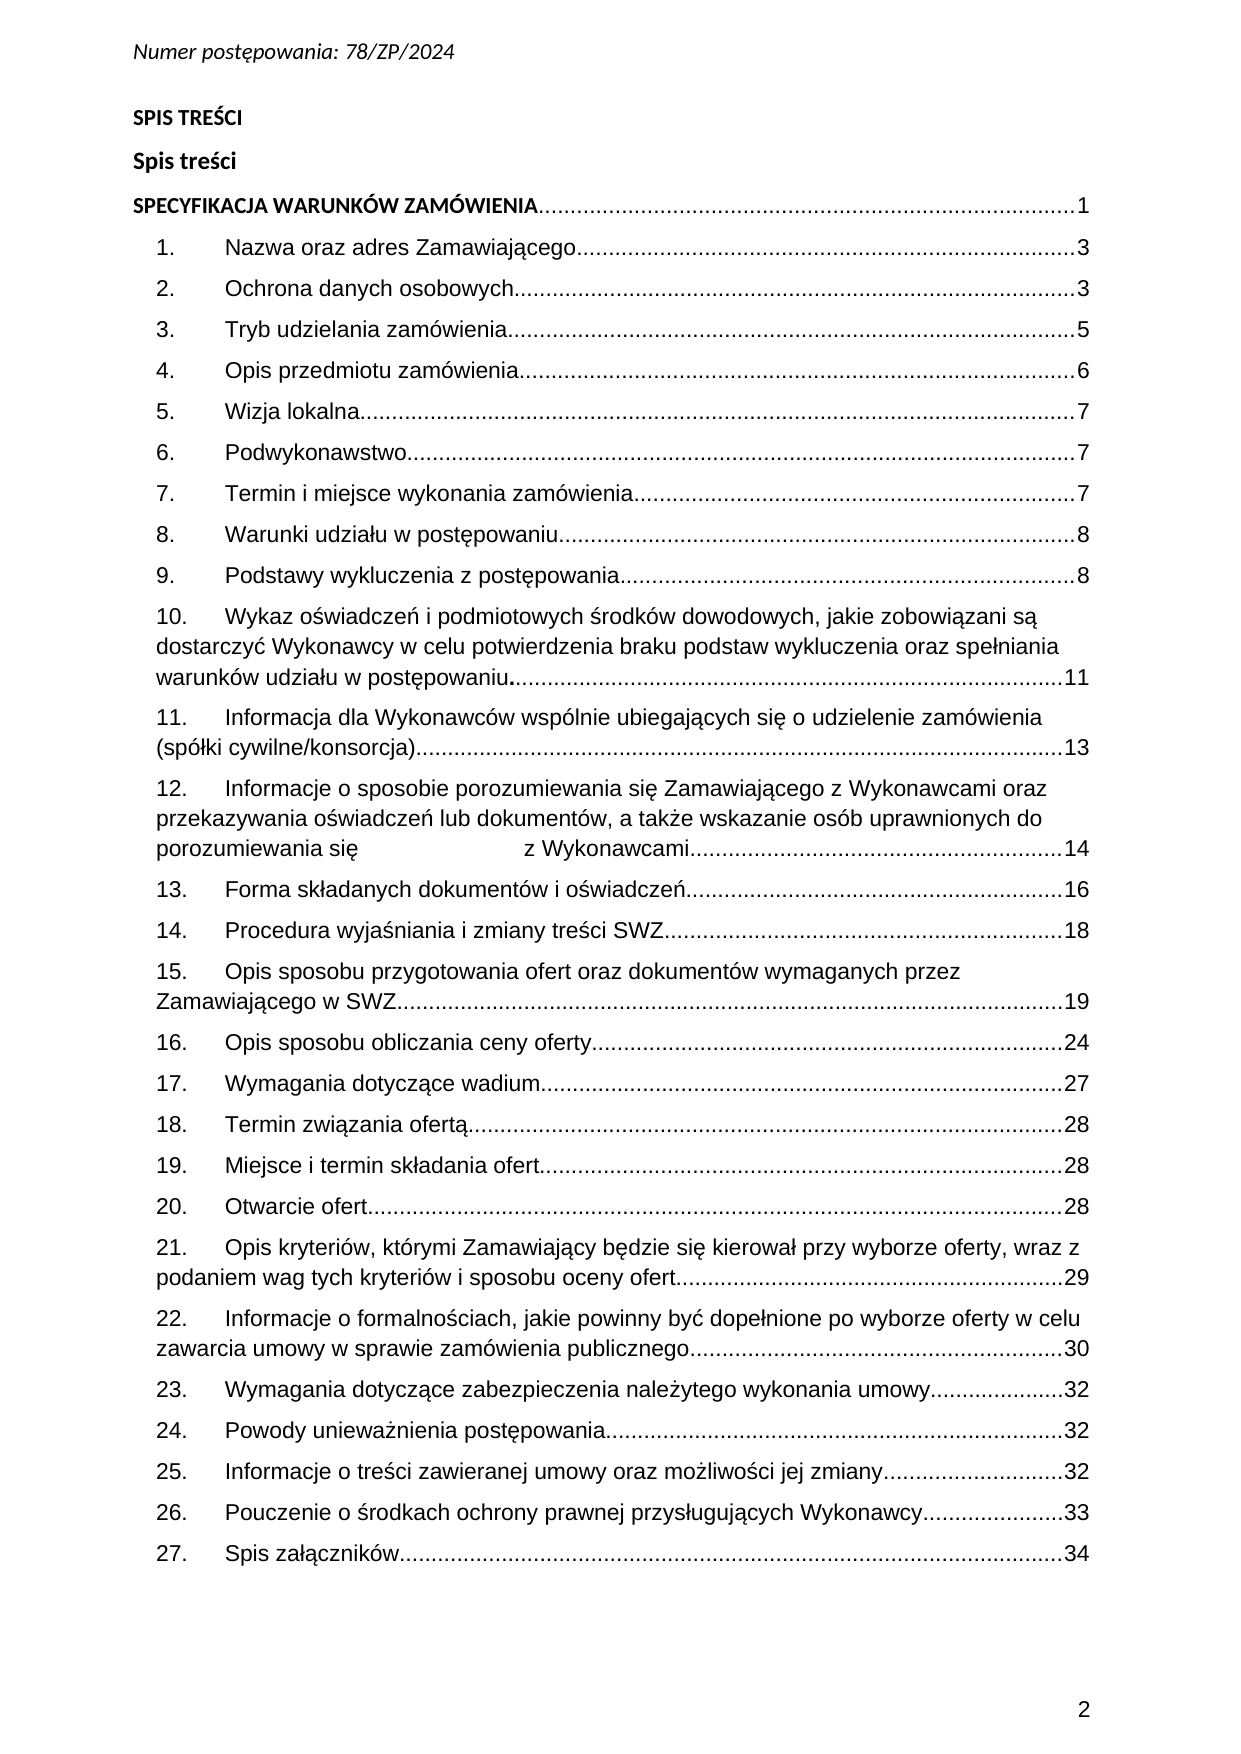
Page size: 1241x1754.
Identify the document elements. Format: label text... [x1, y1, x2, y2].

text SPIS TREŚCI [133, 103, 1090, 131]
